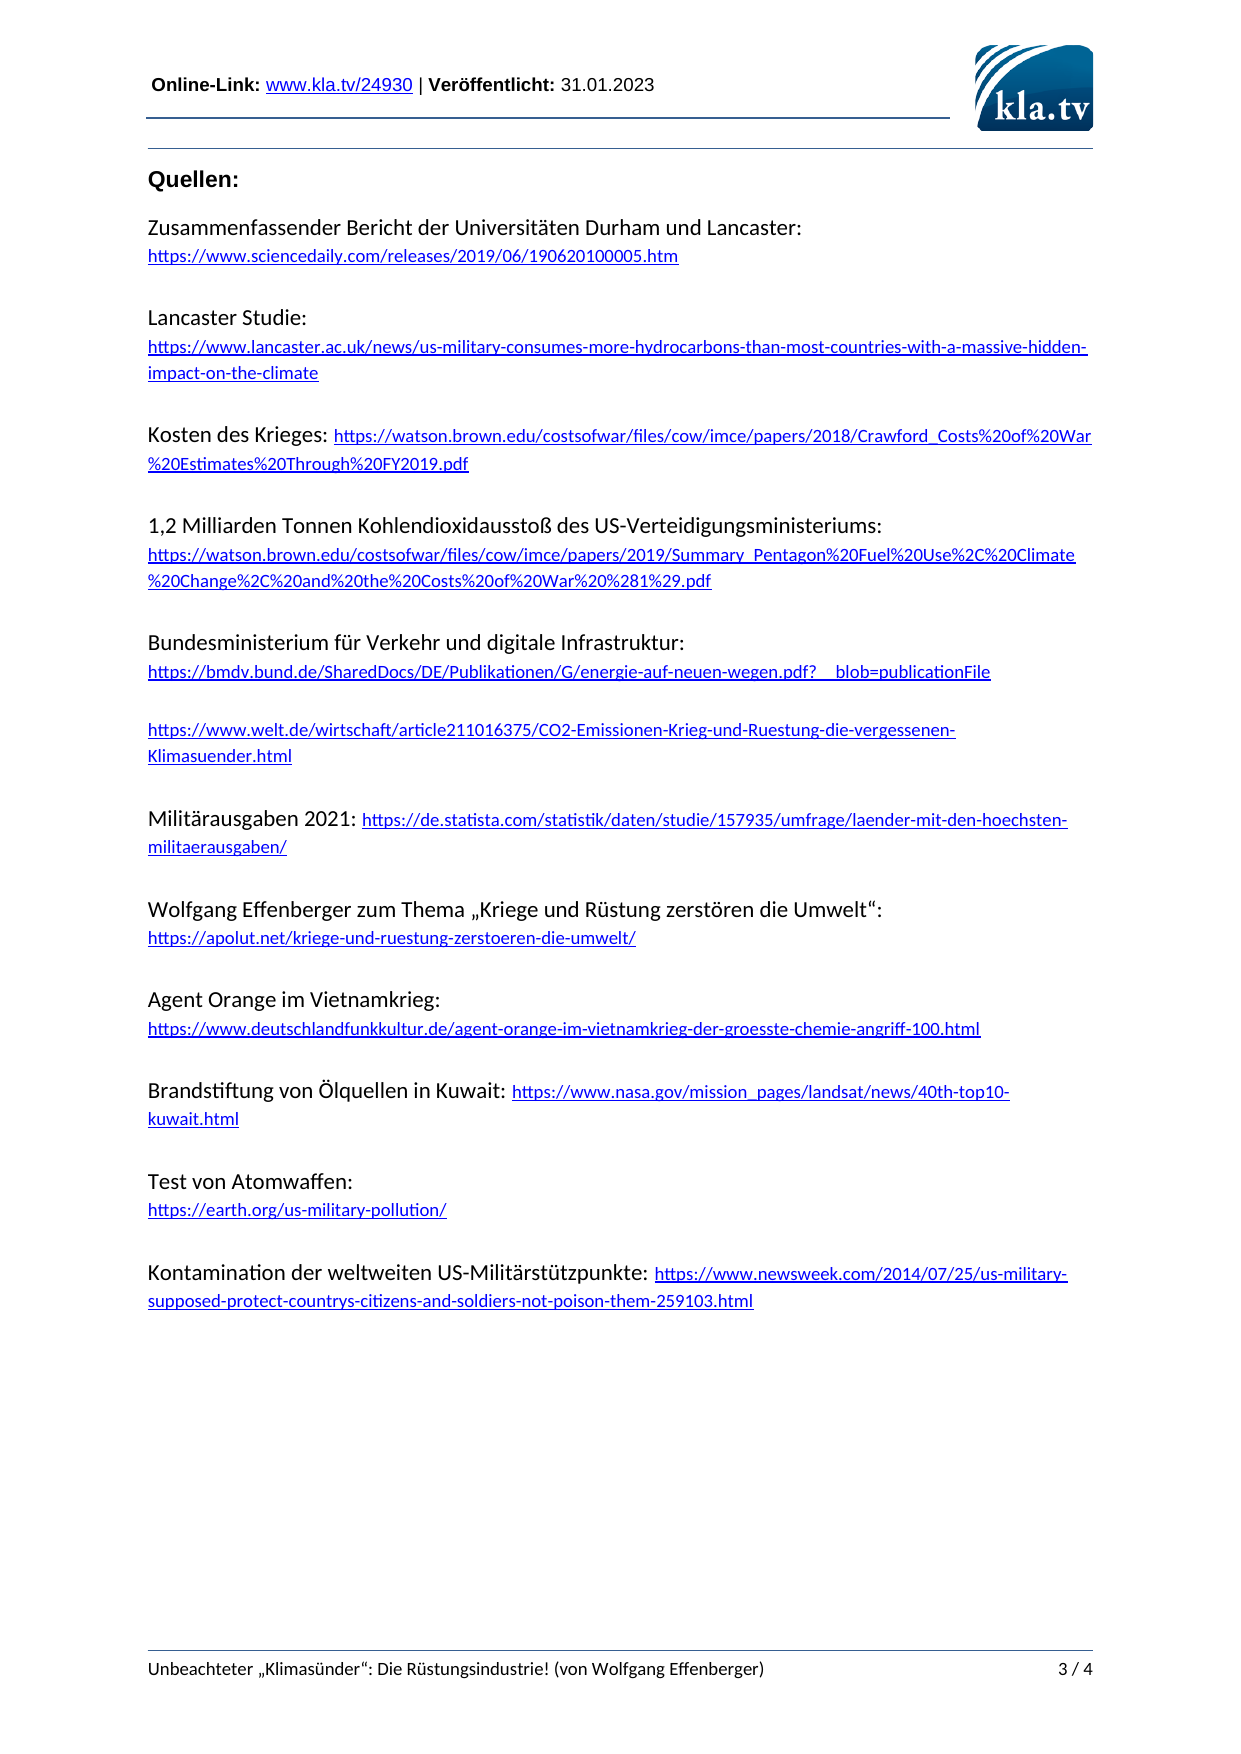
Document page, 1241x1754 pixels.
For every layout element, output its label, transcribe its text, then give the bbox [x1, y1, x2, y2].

text Quellen: [148, 149, 1093, 192]
text Zusammenfassender Bericht der Universitäten Durham und Lancaster: https://www.sciencedaily.com/releases/2019/06/190620100005.htm Lancaster Studie: https://www.lancaster.ac.uk/news/us-military-consumes-more-hydrocarbons-than-most-countries-with-a-massive-hidden-impact-on-the-climate Kosten des Krieges: https://watson.brown.edu/costsofwar/files/cow/imce/papers/2018/Crawford_Costs%20of%20War%20Estimates%20Through%20FY2019.pdf 1,2 Milliarden Tonnen Kohlendioxidausstoß des US-Verteidigungsministeriums: https://watson.brown.edu/costsofwar/files/cow/imce/papers/2019/Summary_Pentagon%20Fuel%20Use%2C%20Climate%20Change%2C%20and%20the%20Costs%20of%20War%20%281%29.pdf Bundesministerium für Verkehr und digitale Infrastruktur: https://bmdv.bund.de/SharedDocs/DE/Publikationen/G/energie-auf-neuen-wegen.pdf?__blob=publicationFile https://www.welt.de/wirtschaft/article211016375/CO2-Emissionen-Krieg-und-Ruestung-die-vergessenen-Klimasuender.html Militärausgaben 2021: https://de.statista.com/statistik/daten/studie/157935/umfrage/laender-mit-den-hoechsten-militaerausgaben/ Wolfgang Effenberger zum Thema „Kriege und Rüstung zerstören die Umwelt“: https://apolut.net/kriege-und-ruestung-zerstoeren-die-umwelt/ Agent Orange im Vietnamkrieg: https://www.deutschlandfunkkultur.de/agent-orange-im-vietnamkrieg-der-groesste-chemie-angriff-100.html Brandstiftung von Ölquellen in Kuwait: https://www.nasa.gov/mission_pages/landsat/news/40th-top10-kuwait.html Test von Atomwaffen: https://earth.org/us-military-pollution/ Kontamination der weltweiten US-Militärstützpunkte: https://www.newsweek.com/2014/07/25/us-military-supposed-protect-countrys-citizens-and-soldiers-not-poison-them-259103.html [148, 213, 1093, 1312]
